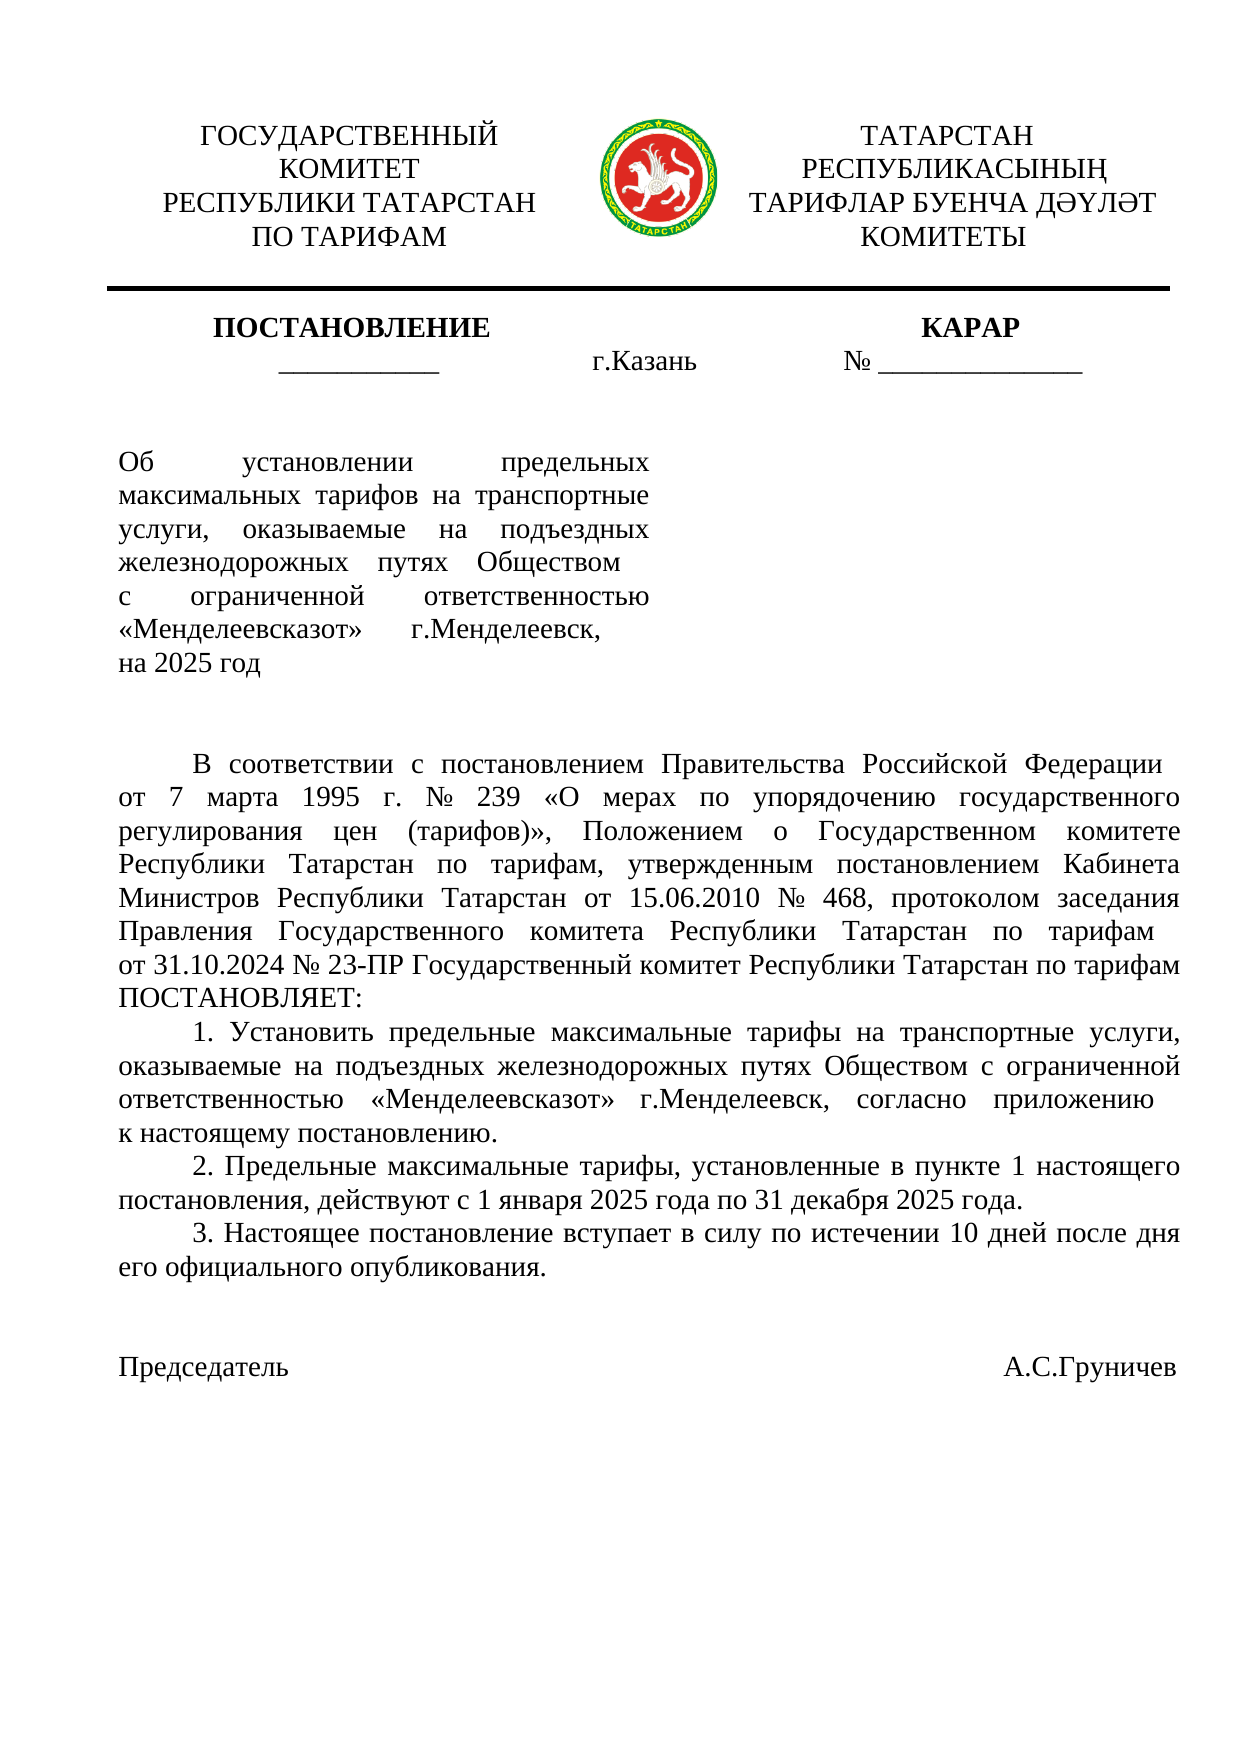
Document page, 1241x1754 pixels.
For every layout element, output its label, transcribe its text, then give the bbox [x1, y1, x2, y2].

text 1. Установить предельные максимальные тарифы на транспортные услуги, оказываемые на подъездных железнодорожных путях Обществом с ограниченной ответственностью «Менделеевсказот» г.Менделеевск, согласно приложению к настоящему постановлению. [118, 1014, 1181, 1148]
table_header [591, 118, 717, 286]
text 2. Предельные максимальные тарифы, установленные в пункте 1 настоящего постановления, действуют с 1 января 2025 года по 31 декабря 2025 года. [118, 1148, 1181, 1215]
text Об установлении предельных максимальных тарифов на транспортные услуги, оказываемые на подъездных железнодорожных путях Обществом с ограниченной ответственностью «Менделеевсказот» г.Менделеевск, на 2025 год [118, 444, 650, 679]
picture [599, 118, 718, 237]
text ПОСТАНОВЛЕНИЕ КАРАР [118, 310, 1181, 343]
text В соответствии с постановлением Правительства Российской Федерации от 7 марта 1995 г. № 239 «О мерах по упорядочению государственного регулирования цен (тарифов)», Положением о Государственном комитете Республики Татарстан по тарифам, утвержденным постановлением Кабинета Министров Республики Татарстан от 15.06.2010 № 468, протоколом заседания Правления Государственного комитета Республики Татарстан по тарифам от 31.10.2024 № 23-ПР Государственный комитет Республики Татарстан по тарифам ПОСТАНОВЛЯЕТ: [118, 746, 1181, 1014]
table_header ГОСУДАРСТВЕННЫЙ комитет РЕСПУБЛИКИ ТАТАРСТАН по тарифам [107, 118, 591, 286]
table_header ТАТАРСТАН РЕСПУБЛИКАСЫның тарифлар буенча ДӘҮЛӘТ комитеты [717, 118, 1170, 286]
text Председатель А.С.Груничев [118, 1349, 1181, 1383]
text ___________ г.Казань № ______________ [118, 343, 1181, 377]
text 3. Настоящее постановление вступает в силу по истечении 10 дней после дня его официального опубликования. [118, 1215, 1181, 1282]
